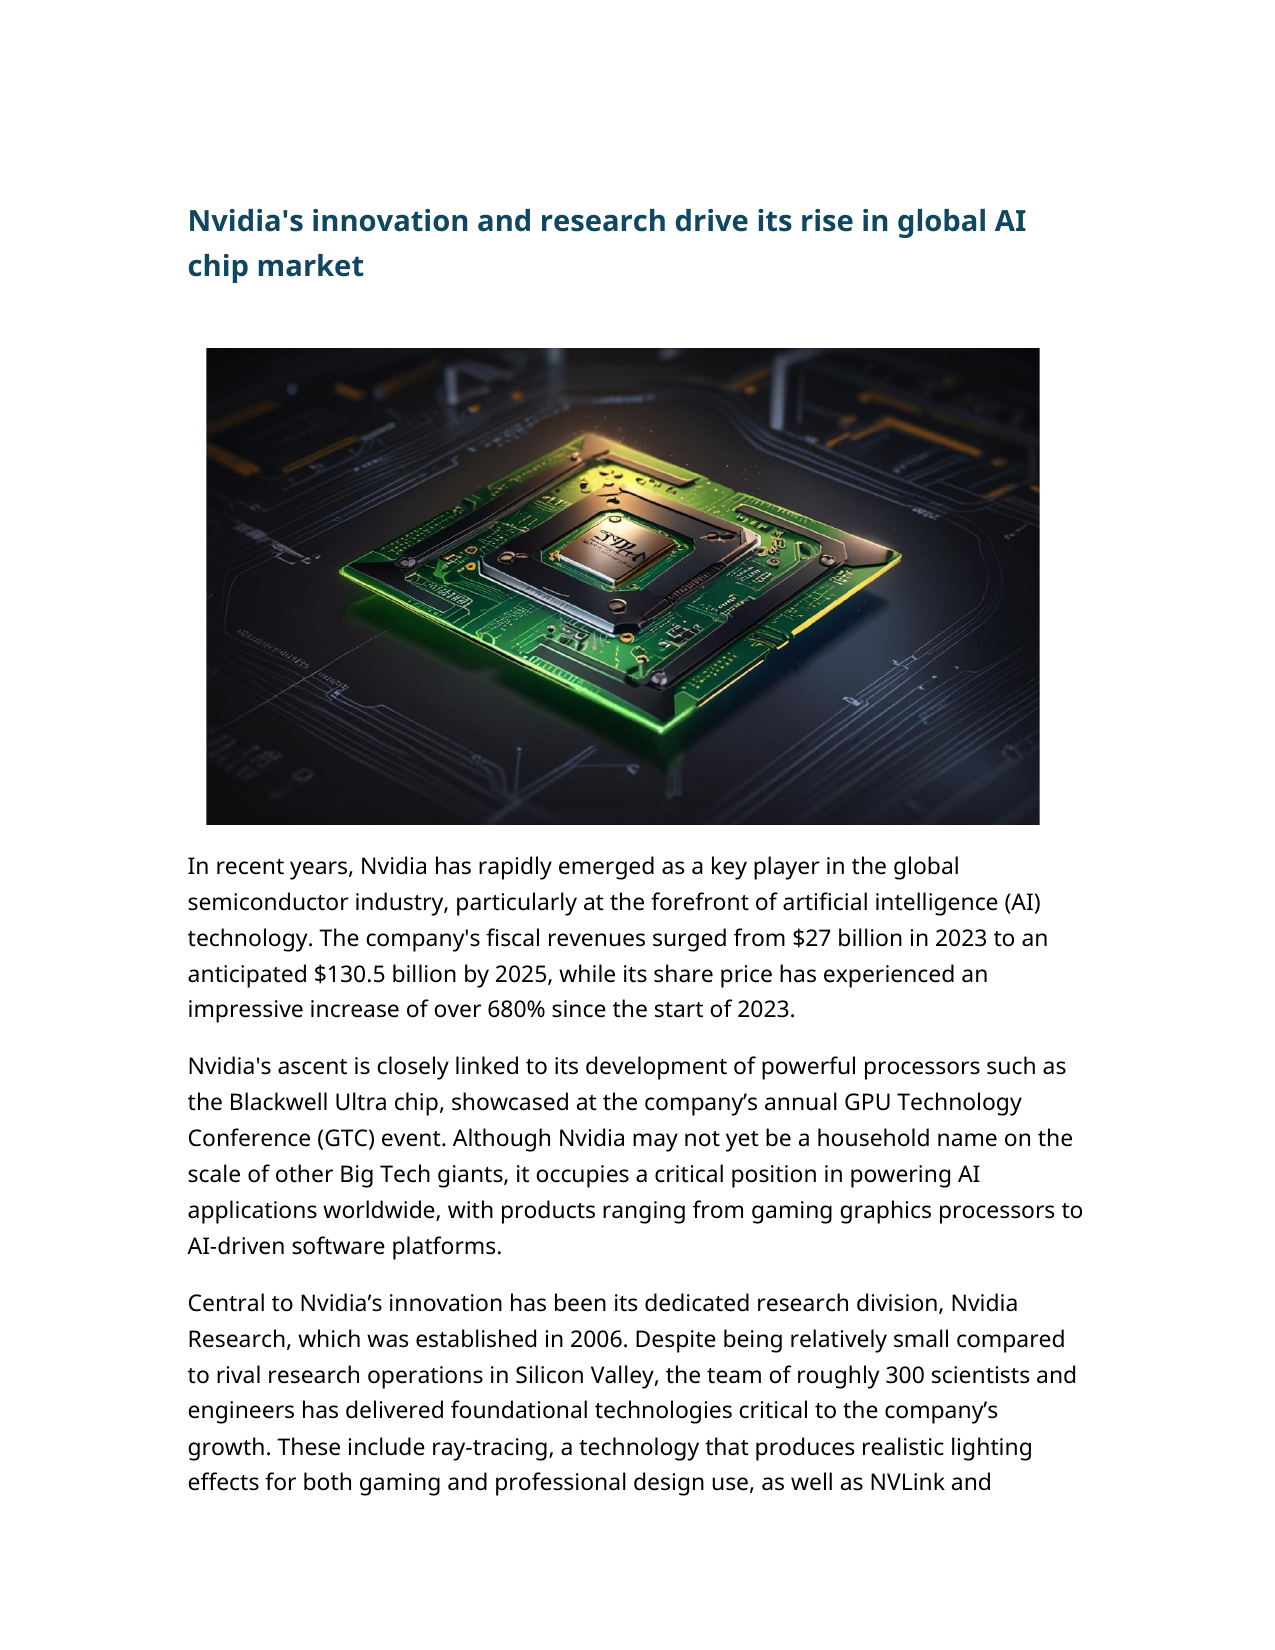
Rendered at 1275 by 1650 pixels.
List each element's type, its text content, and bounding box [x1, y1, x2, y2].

picture [206, 348, 1040, 825]
text In recent years, Nvidia has rapidly emerged as a key player in the global semiconductor industry, particularly at the forefront of artificial intelligence (AI) technology. The company's fiscal revenues surged from $27 billion in 2023 to an anticipated $130.5 billion by 2025, while its share price has experienced an impressive increase of over 680% since the start of 2023. [187, 850, 1087, 1025]
subtitle Nvidia's innovation and research drive its rise in global AI chip market [187, 200, 1087, 285]
text Nvidia's ascent is closely linked to its development of powerful processors such as the Blackwell Ultra chip, showcased at the company’s annual GPU Technology Conference (GTC) event. Although Nvidia may not yet be a household name on the scale of other Big Tech giants, it occupies a critical position in powering AI applications worldwide, with products ranging from gaming graphics processors to AI-driven software platforms. [187, 1050, 1087, 1261]
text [187, 1287, 1087, 1498]
